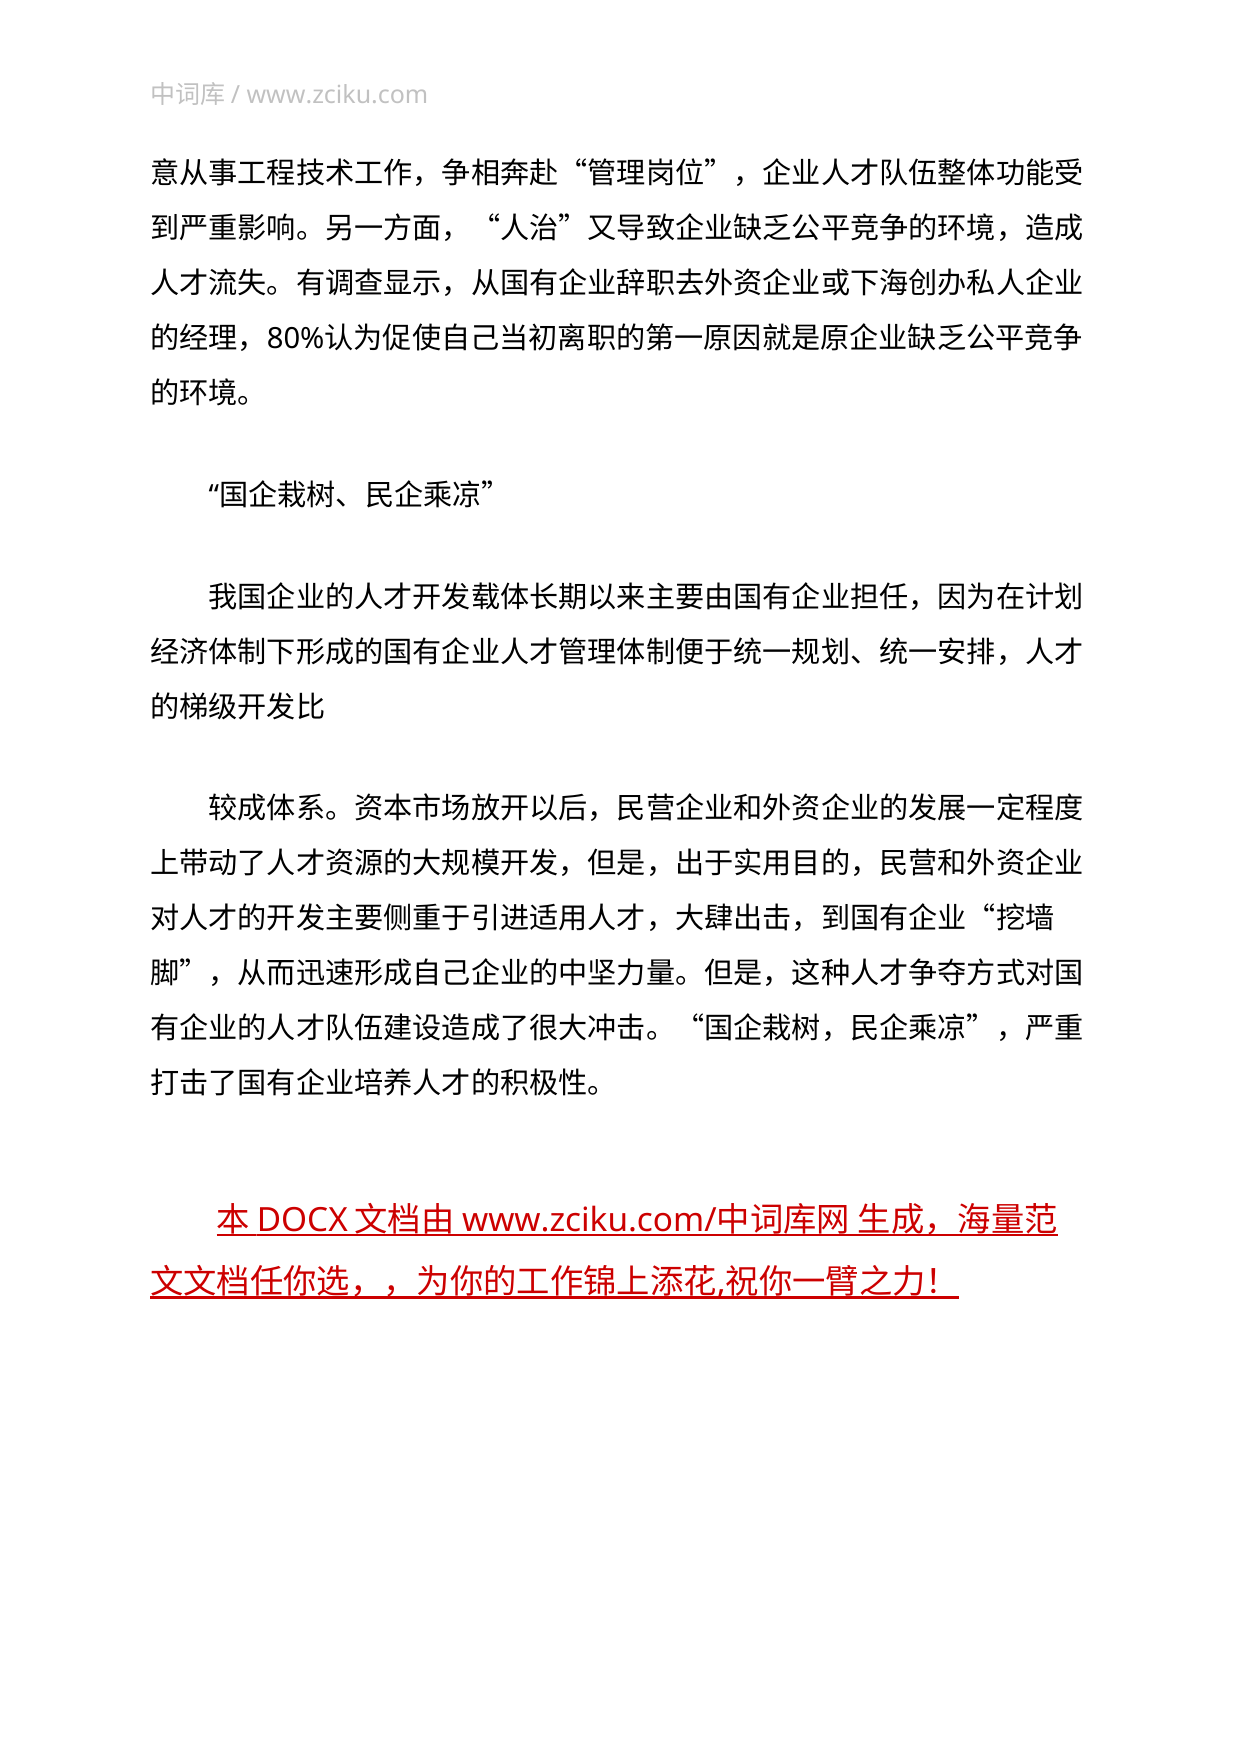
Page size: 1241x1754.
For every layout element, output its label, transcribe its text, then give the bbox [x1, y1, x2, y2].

text 本DOCX文档由 www.zciku.com/中词库网 生成，海量范文文档任你选，，为你的工作锦上添花,祝你一臂之力！ [150, 1192, 1090, 1304]
text 我国企业的人才开发载体长期以来主要由国有企业担任，因为在计划经济体制下形成的国有企业人才管理体制便于统一规划、统一安排，人才的梯级开发比 [150, 573, 1090, 726]
text 较成体系。资本市场放开以后，民营企业和外资企业的发展一定程度上带动了人才资源的大规模开发，但是，出于实用目的，民营和外资企业对人才的开发主要侧重于引进适用人才，大肆出击，到国有企业“挖墙脚”，从而迅速形成自己企业的中坚力量。但是，这种人才争夺方式对国有企业的人才队伍建设造成了很大冲击。“国企栽树，民企乘凉”，严重打击了国有企业培养人才的积极性。 [150, 785, 1090, 1102]
text “国企栽树、民企乘凉” [150, 471, 1090, 514]
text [150, 150, 1090, 412]
